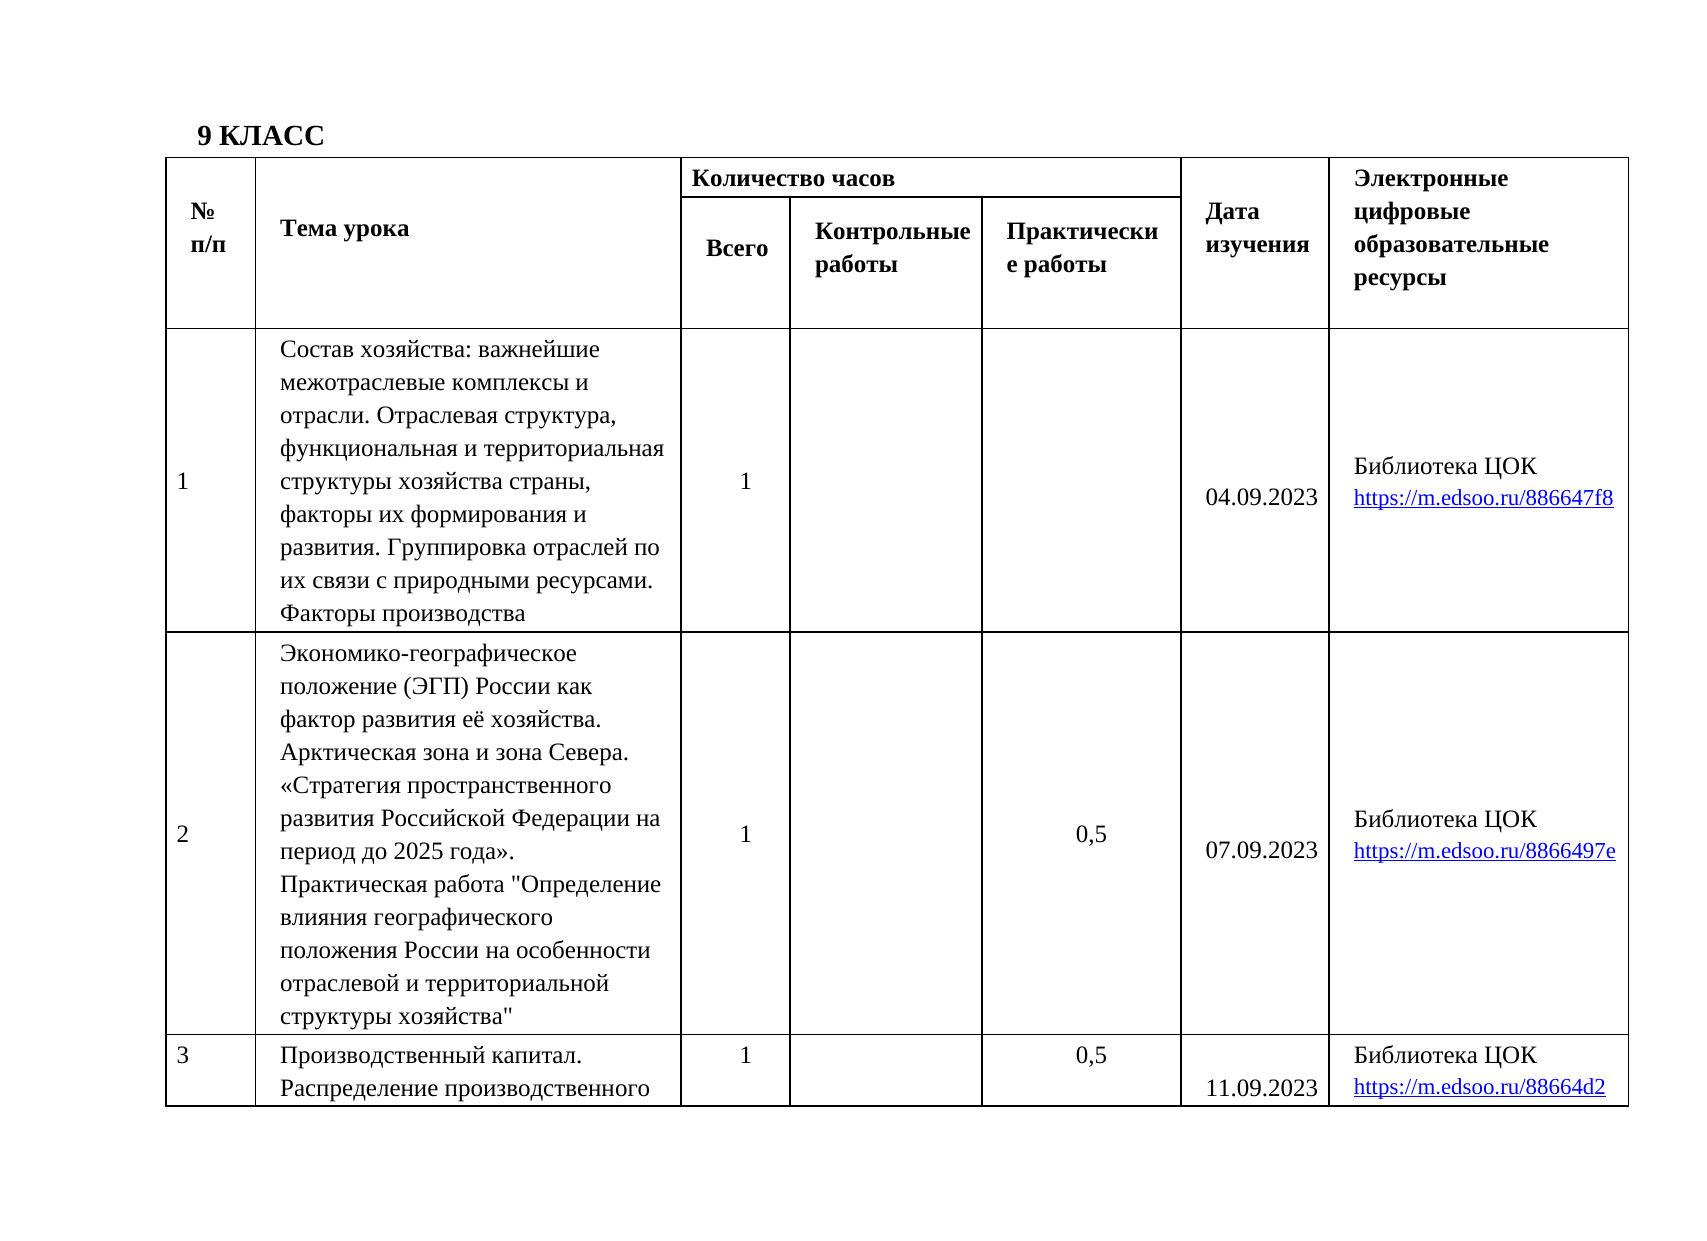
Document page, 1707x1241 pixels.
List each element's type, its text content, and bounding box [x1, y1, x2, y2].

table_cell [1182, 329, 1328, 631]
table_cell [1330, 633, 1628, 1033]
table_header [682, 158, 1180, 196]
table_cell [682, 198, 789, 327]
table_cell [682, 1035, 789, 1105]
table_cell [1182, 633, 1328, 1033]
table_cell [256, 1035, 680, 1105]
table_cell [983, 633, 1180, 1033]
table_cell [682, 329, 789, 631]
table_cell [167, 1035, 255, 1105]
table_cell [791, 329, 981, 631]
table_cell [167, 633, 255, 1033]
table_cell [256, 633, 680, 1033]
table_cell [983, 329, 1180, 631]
text 9 КЛАСС [190, 118, 1618, 152]
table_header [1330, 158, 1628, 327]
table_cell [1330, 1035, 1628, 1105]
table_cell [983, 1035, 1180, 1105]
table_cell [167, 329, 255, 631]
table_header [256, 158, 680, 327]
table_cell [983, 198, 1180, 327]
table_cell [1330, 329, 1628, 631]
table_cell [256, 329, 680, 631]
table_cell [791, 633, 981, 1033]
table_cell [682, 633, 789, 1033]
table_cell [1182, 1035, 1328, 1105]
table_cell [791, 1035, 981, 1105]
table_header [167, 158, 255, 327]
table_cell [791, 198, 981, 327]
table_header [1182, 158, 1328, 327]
